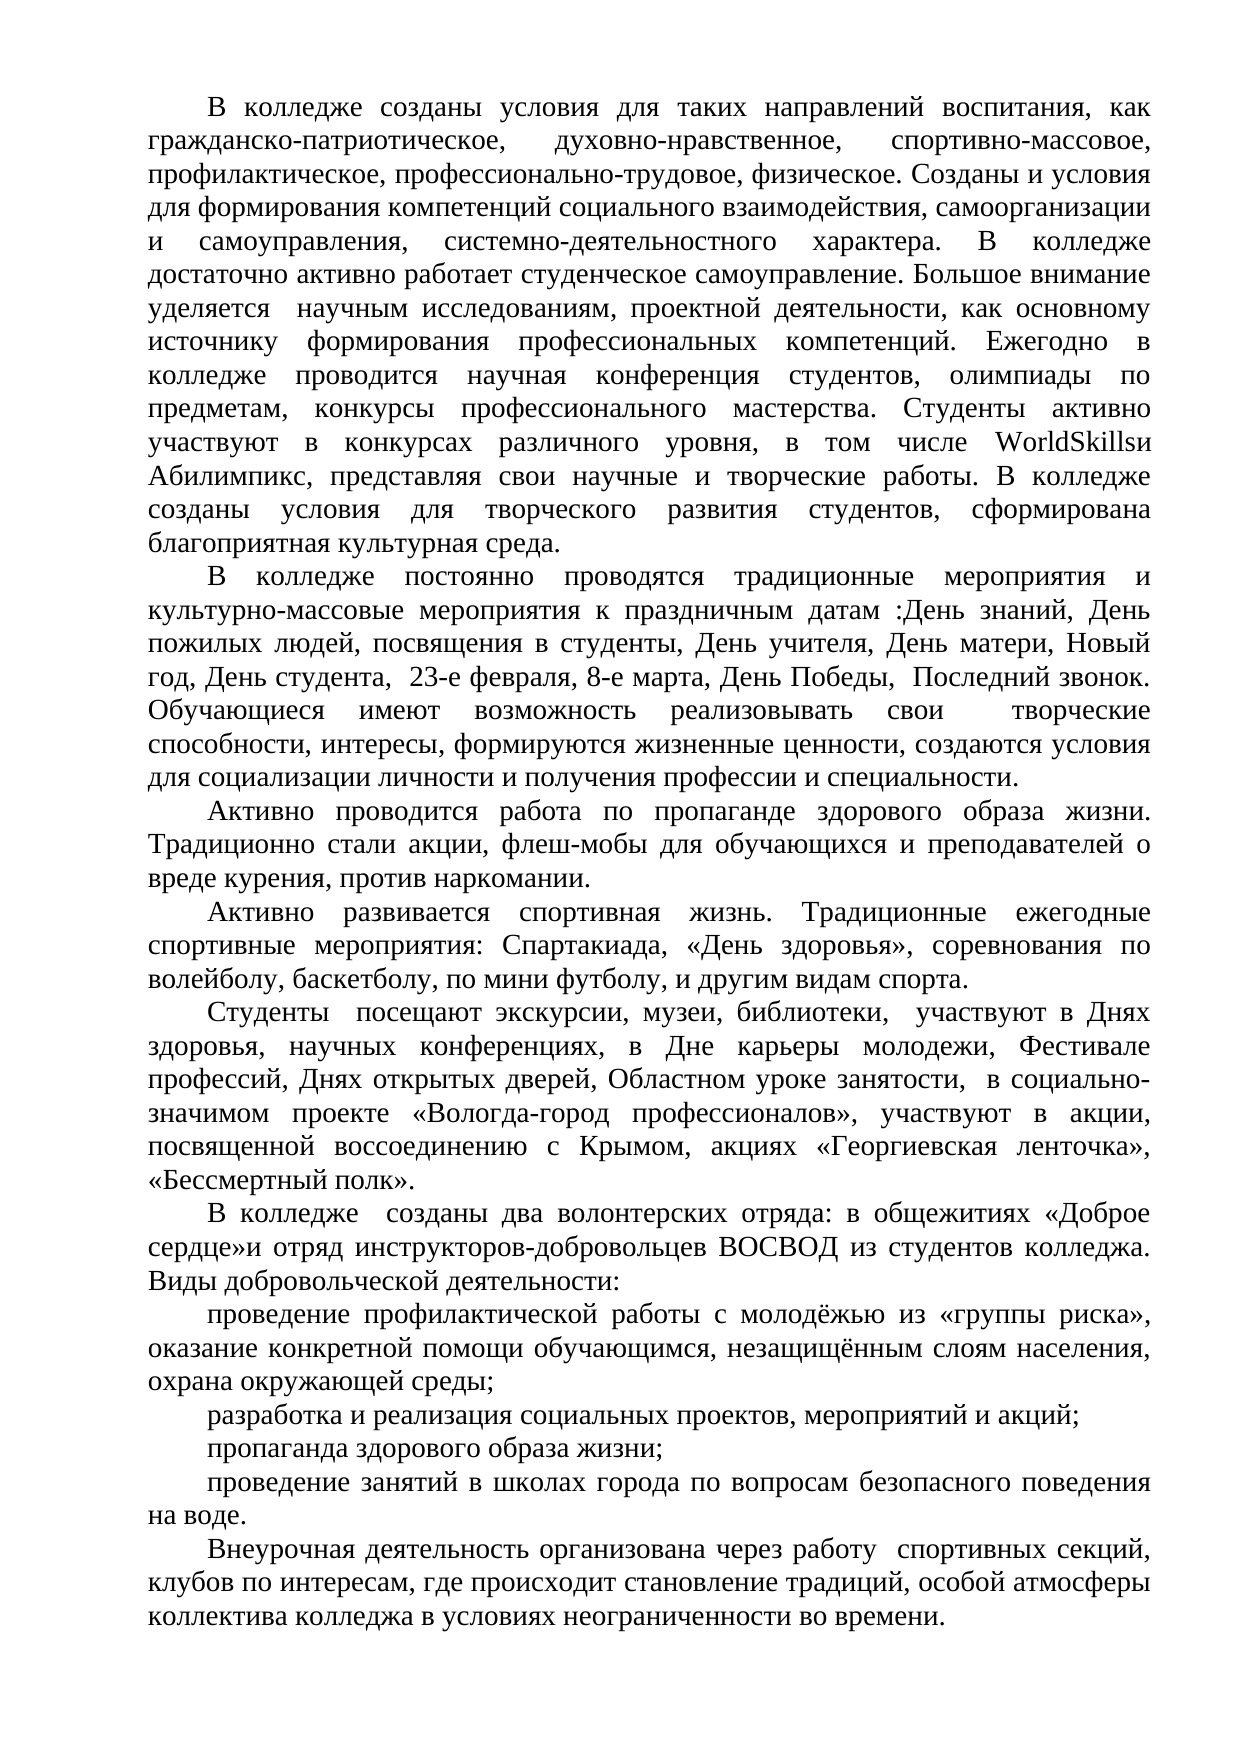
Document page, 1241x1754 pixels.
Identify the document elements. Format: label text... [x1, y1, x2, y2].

text В колледже созданы условия для таких направлений воспитания, как гражданско-патриотическое, духовно-нравственное, спортивно-массовое, профилактическое, профессионально-трудовое, физическое. Созданы и условия для формирования компетенций социального взаимодействия, самоорганизации и самоуправления, системно-деятельностного характера. В колледже достаточно активно работает студенческое самоуправление. Большое внимание уделяется научным исследованиям, проектной деятельности, как основному источнику формирования профессиональных компетенций. Ежегодно в колледже проводится научная конференция студентов, олимпиады по предметам, конкурсы профессионального мастерства. Студенты активно участвуют в конкурсах различного уровня, в том числе WorldSkillsи Абилимпикс, представляя свои научные и творческие работы. В колледже созданы условия для творческого развития студентов, сформирована благоприятная культурная среда. [148, 89, 1152, 558]
text В колледже созданы два волонтерских отряда: в общежитиях «Доброе сердце»и отряд инструкторов-добровольцев ВОСВОД из студентов колледжа. Виды добровольческой деятельности: [148, 1196, 1152, 1296]
text проведение занятий в школах города по вопросам безопасного поведения на воде. [148, 1464, 1152, 1531]
text Активно проводится работа по пропаганде здорового образа жизни. Традиционно стали акции, флеш-мобы для обучающихся и преподавателей о вреде курения, против наркомании. [148, 793, 1152, 894]
text Внеурочная деятельность организована через работу спортивных секций, клубов по интересам, где происходит становление традиций, особой атмосферы коллектива колледжа в условиях неограниченности во времени. [148, 1531, 1152, 1632]
text Студенты посещают экскурсии, музеи, библиотеки, участвуют в Днях здоровья, научных конференциях, в Дне карьеры молодежи, Фестивале профессий, Днях открытых дверей, Областном уроке занятости, в социально-значимом проекте «Вологда-город профессионалов», участвуют в акции, посвященной воссоединению с Крымом, акциях «Георгиевская ленточка», «Бессмертный полк». [148, 994, 1152, 1196]
text проведение профилактической работы с молодёжью из «группы риска», оказание конкретной помощи обучающимся, незащищённым слоям населения, охрана окружающей среды; [148, 1296, 1152, 1397]
text В колледже постоянно проводятся традиционные мероприятия и культурно-массовые мероприятия к праздничным датам :День знаний, День пожилых людей, посвящения в студенты, День учителя, День матери, Новый год, День студента, 23-е февраля, 8-е марта, День Победы, Последний звонок. Обучающиеся имеют возможность реализовывать свои творческие способности, интересы, формируются жизненные ценности, создаются условия для социализации личности и получения профессии и специальности. [148, 558, 1152, 793]
text разработка и реализация социальных проектов, мероприятий и акций; [148, 1397, 1152, 1430]
text пропаганда здорового образа жизни; [148, 1430, 1152, 1464]
text Активно развивается спортивная жизнь. Традиционные ежегодные спортивные мероприятия: Спартакиада, «День здоровья», соревнования по волейболу, баскетболу, по мини футболу, и другим видам спорта. [148, 894, 1152, 994]
